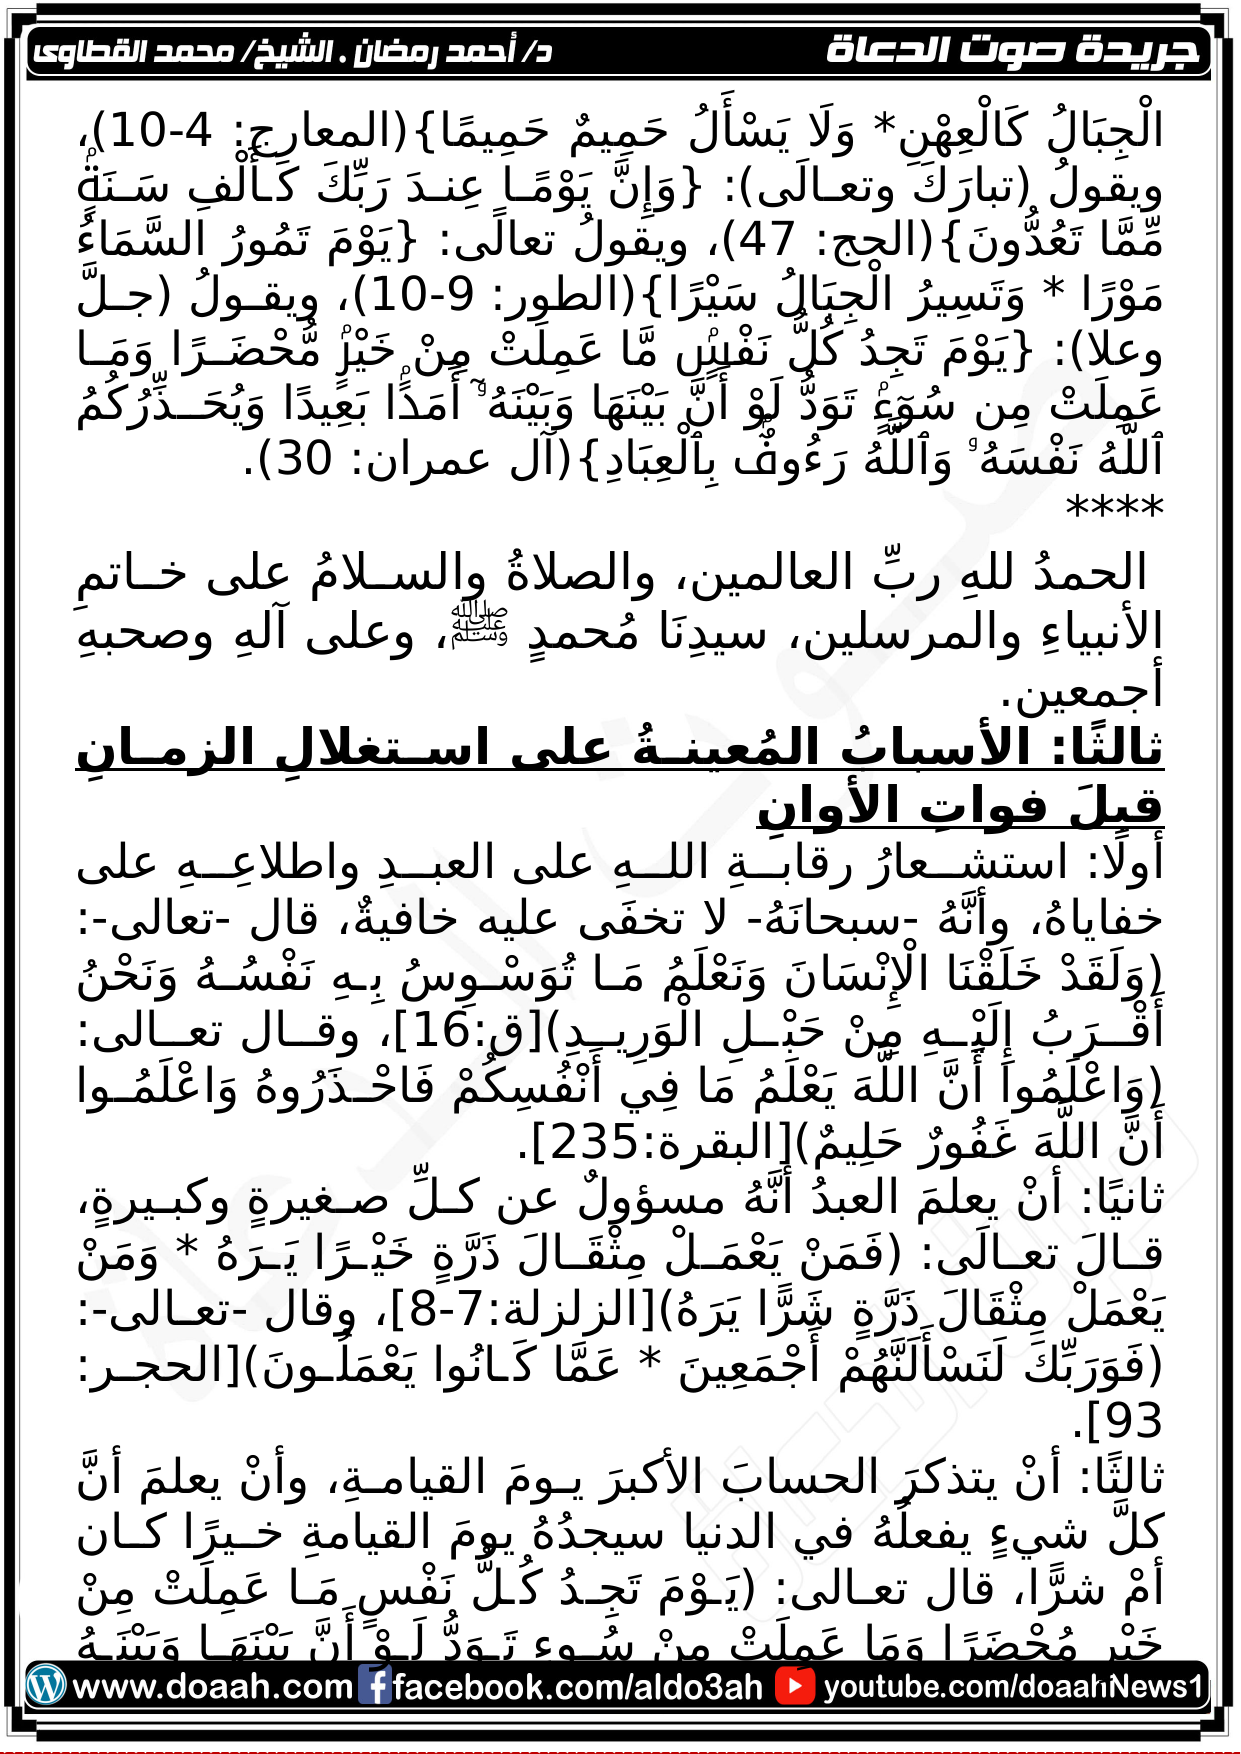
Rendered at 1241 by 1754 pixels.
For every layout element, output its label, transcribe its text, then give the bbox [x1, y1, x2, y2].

text الحمدُ للهِ ربِّ العالمين، والصلاةُ والسلامُ على خاتمِ الأنبياءِ والمرسلين، سيدِنَا مُحمدٍ ﷺ، وعلى آلهِ وصحبهِ أجمعين. [75, 543, 1165, 718]
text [75, 103, 1165, 485]
picture [0, 0, 1241, 1752]
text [75, 1449, 1165, 1672]
text ثالثًا: الأسبابُ المُعينةُ على استغلالِ الزمانِ قبلَ فواتِ الأوانِ [75, 718, 1165, 768]
text ثالثًا: الأسبابُ المُعينةُ على استغلالِ الزمانِ قبلَ فواتِ الأوانِ [75, 771, 1165, 834]
text أولًا: استشعارُ رقابةِ اللهِ على العبدِ واطلاعِهِ على خفاياهُ، وأنَّهُ -سبحانَهُ- لا تخفَى عليه خافيةٌ، قال -تعالى-: (وَلَقَدْ خَلَقْنَا الْإِنْسَانَ وَنَعْلَمُ مَا تُوَسْوِسُ بِهِ نَفْسُهُ وَنَحْنُ أَقْرَبُ إِلَيْهِ مِنْ حَبْلِ الْوَرِيدِ)[ق:16]، وقال تعالى: (وَاعْلَمُوا أَنَّ اللَّهَ يَعْلَمُ مَا فِي أَنْفُسِكُمْ فَاحْذَرُوهُ وَاعْلَمُوا أَنَّ اللَّهَ غَفُورٌ حَلِيمٌ)[البقرة:235]. [75, 834, 1165, 1169]
text **** [75, 485, 1165, 543]
text ثانيًا: أنْ يعلمَ العبدُ أنَّهُ مسؤولٌ عن كلِّ صغيرةٍ وكبيرةٍ، قالَ تعالَى: (فَمَنْ يَعْمَلْ مِثْقَالَ ذَرَّةٍ خَيْرًا يَرَهُ * وَمَنْ يَعْمَلْ مِثْقَالَ ذَرَّةٍ شَرًّا يَرَهُ)[الزلزلة:7-8]، وقال -تعالى-: (فَوَرَبِّكَ لَنَسْأَلَنَّهُمْ أَجْمَعِينَ * عَمَّا كَانُوا يَعْمَلُونَ)[الحجر:93]. [75, 1169, 1165, 1449]
